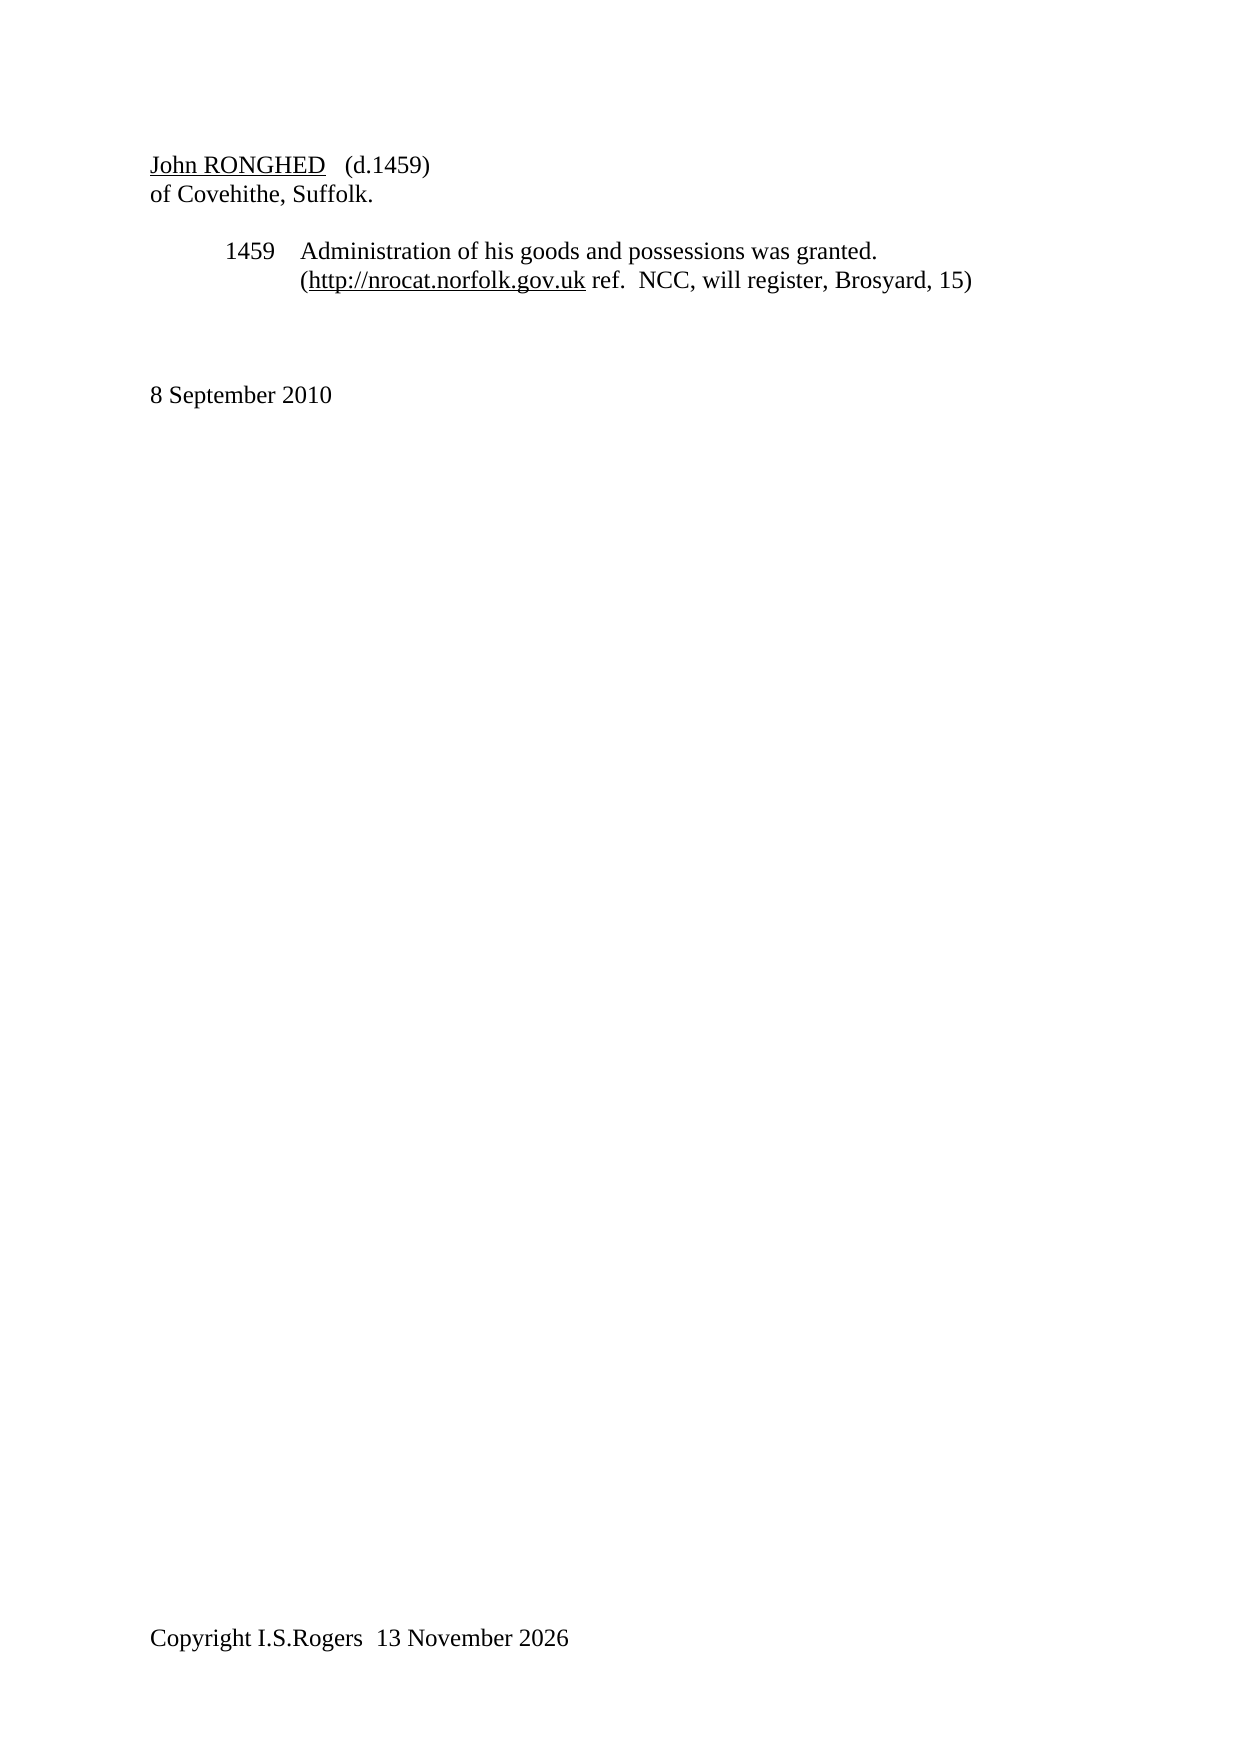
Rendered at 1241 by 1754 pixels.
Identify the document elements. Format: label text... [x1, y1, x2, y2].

text 1459 Administration of his goods and possessions was granted. [225, 236, 1090, 265]
text (http://nrocat.norfolk.gov.uk ref. NCC, will register, Brosyard, 15) [225, 265, 1090, 294]
text 8 September 2010 [150, 380, 1090, 409]
text John RONGHED (d.1459) [150, 150, 1090, 179]
text of Covehithe, . [150, 179, 1090, 207]
